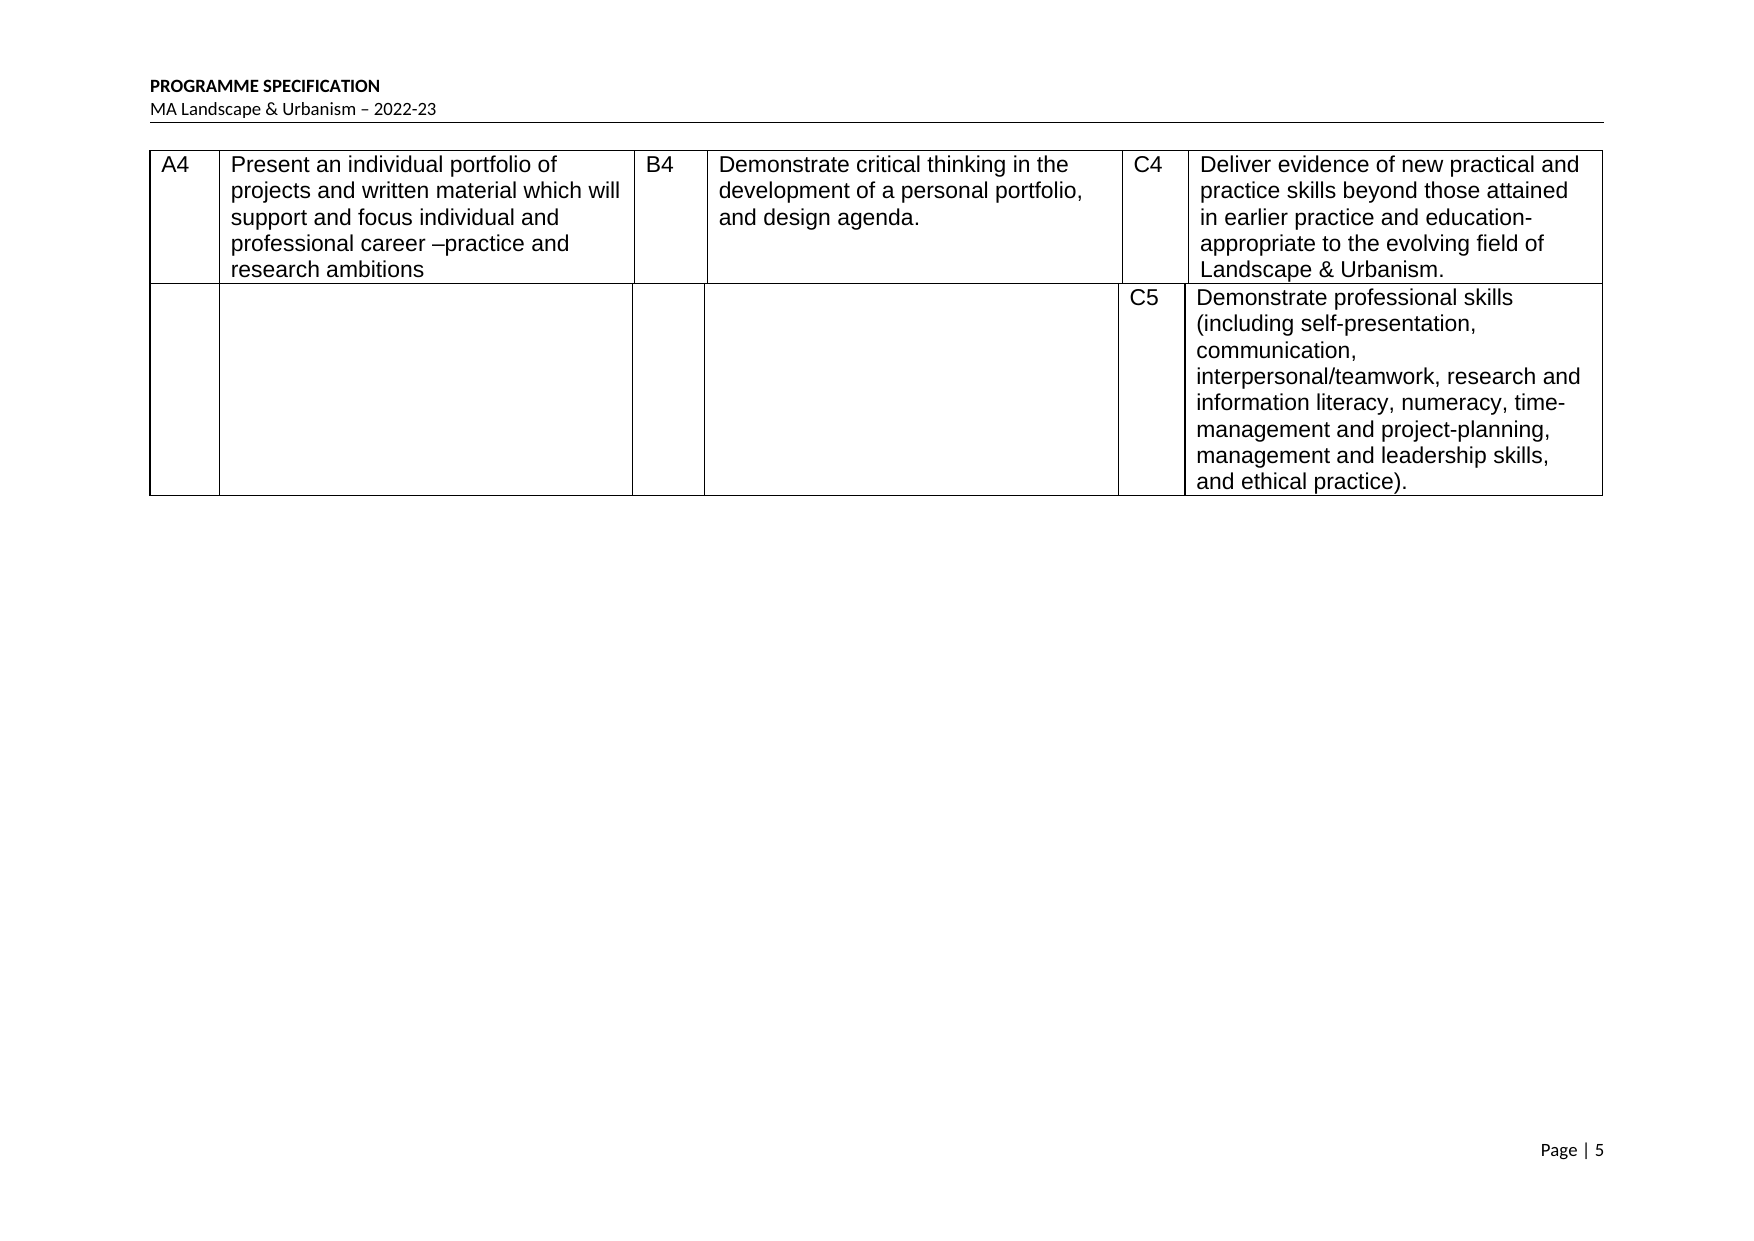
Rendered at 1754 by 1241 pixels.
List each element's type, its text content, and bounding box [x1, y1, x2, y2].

table_header B4 [635, 151, 707, 283]
table_cell [633, 284, 704, 495]
table_header C4 [1123, 151, 1188, 283]
table_header Deliver evidence of new practical and practice skills beyond those attained in earlier practice and education-appropriate to the evolving field of Landscape & Urbanism. [1189, 151, 1602, 283]
table_header Present an individual portfolio of projects and written material which will support and focus individual and professional career –practice and research ambitions [220, 151, 634, 283]
table_header A4 [151, 151, 219, 283]
table_cell [151, 284, 219, 495]
table_cell [220, 284, 632, 495]
table_cell [705, 284, 1118, 495]
table_cell Demonstrate professional skills (including self-presentation, communication, interpersonal/teamwork, research and information literacy, numeracy, time-management and project-planning, management and leadership skills, and ethical practice). [1186, 284, 1602, 495]
table_cell C5 [1119, 284, 1184, 495]
table_header Demonstrate critical thinking in the development of a personal portfolio, and design agenda. [708, 151, 1122, 283]
